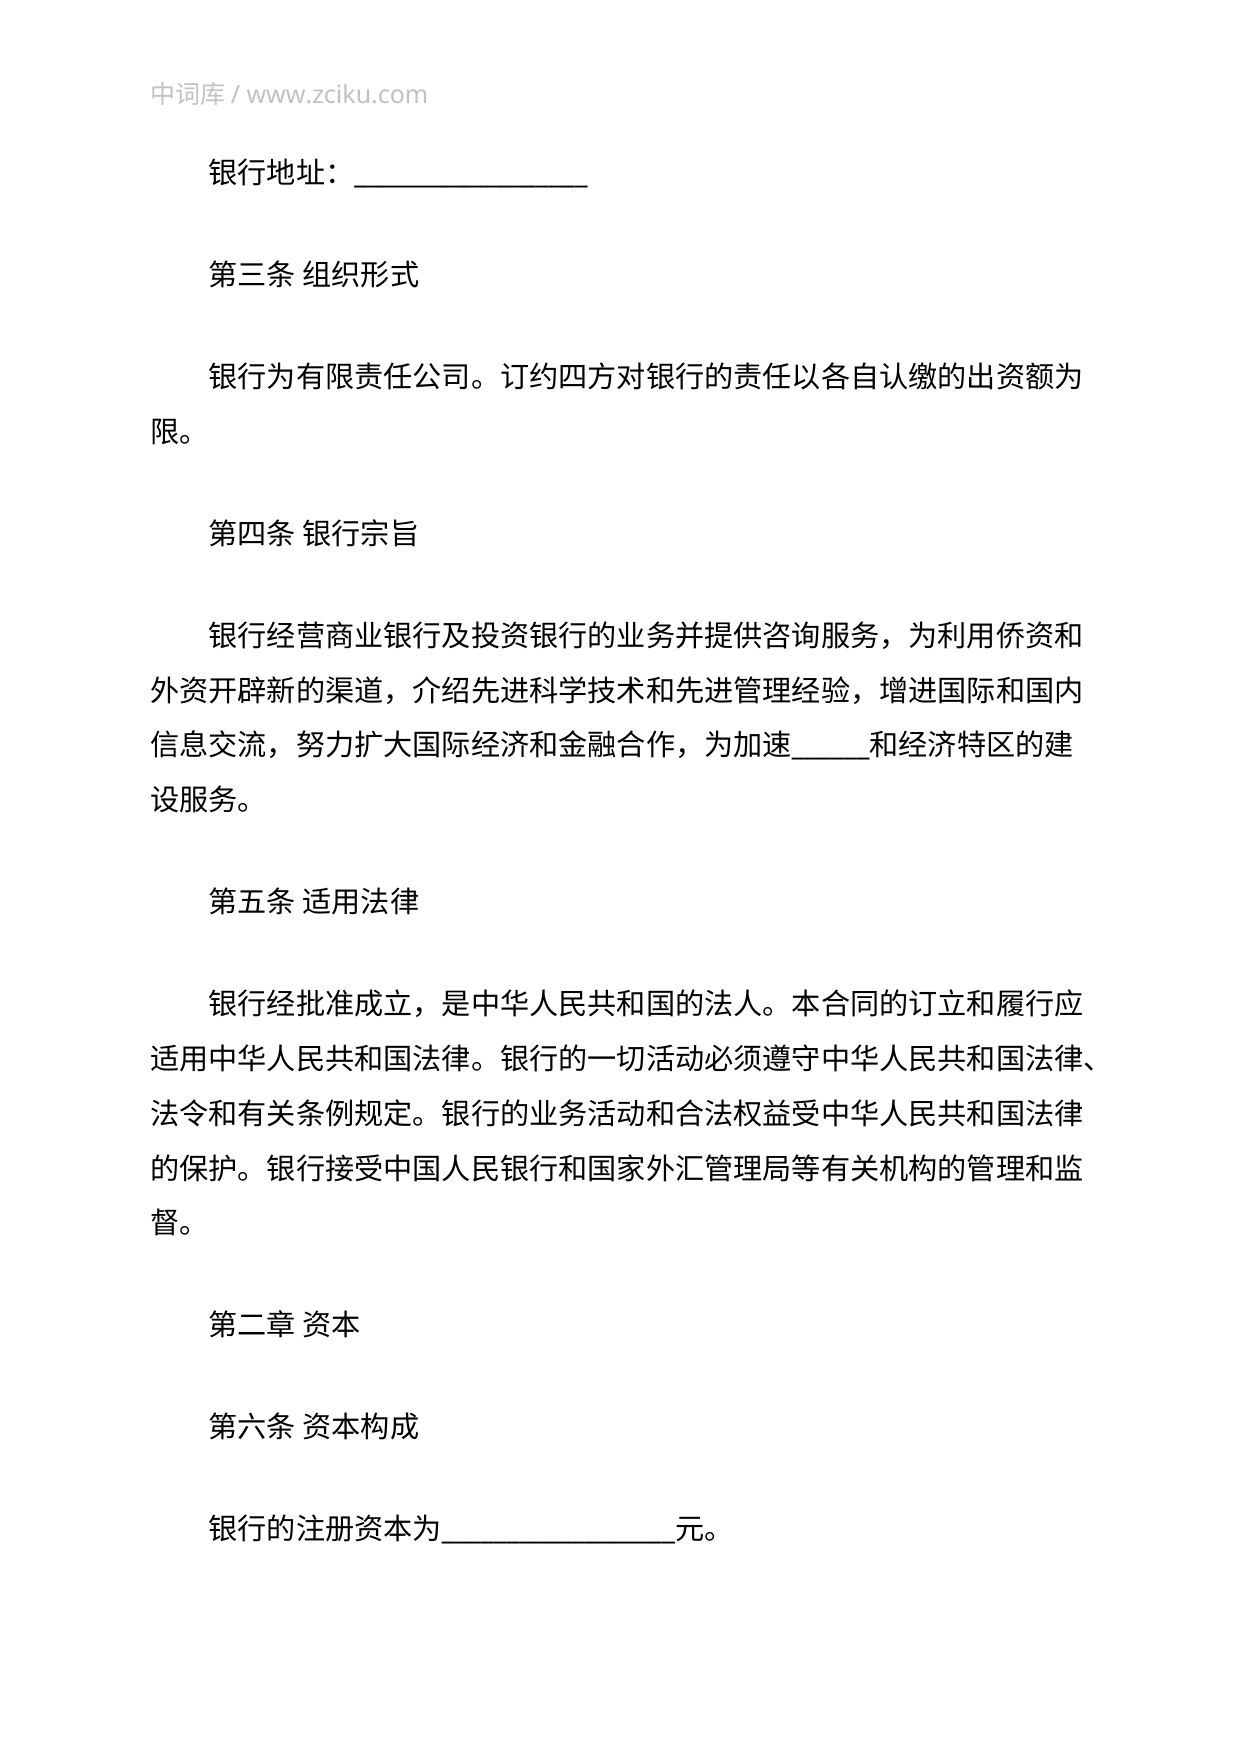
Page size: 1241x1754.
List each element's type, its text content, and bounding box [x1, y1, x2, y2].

text 银行的注册资本为__________________元。 [150, 1505, 1090, 1548]
text 第五条 适用法律 [150, 879, 1090, 921]
text 银行地址：__________________ [150, 150, 1090, 192]
text 银行经批准成立，是中华人民共和国的法人。本合同的订立和履行应适用中华人民共和国法律。银行的一切活动必须遵守中华人民共和国法律、法令和有关条例规定。银行的业务活动和合法权益受中华人民共和国法律的保护。银行接受中国人民银行和国家外汇管理局等有关机构的管理和监督。 [150, 981, 1090, 1242]
text 第三条 组织形式 [150, 252, 1090, 294]
text 第四条 银行宗旨 [150, 510, 1090, 553]
text 第二章 资本 [150, 1302, 1090, 1344]
text 第六条 资本构成 [150, 1404, 1090, 1446]
text 银行为有限责任公司。订约四方对银行的责任以各自认缴的出资额为限。 [150, 354, 1090, 451]
text 银行经营商业银行及投资银行的业务并提供咨询服务，为利用侨资和外资开辟新的渠道，介绍先进科学技术和先进管理经验，增进国际和国内信息交流，努力扩大国际经济和金融合作，为加速______和经济特区的建设服务。 [150, 612, 1090, 819]
